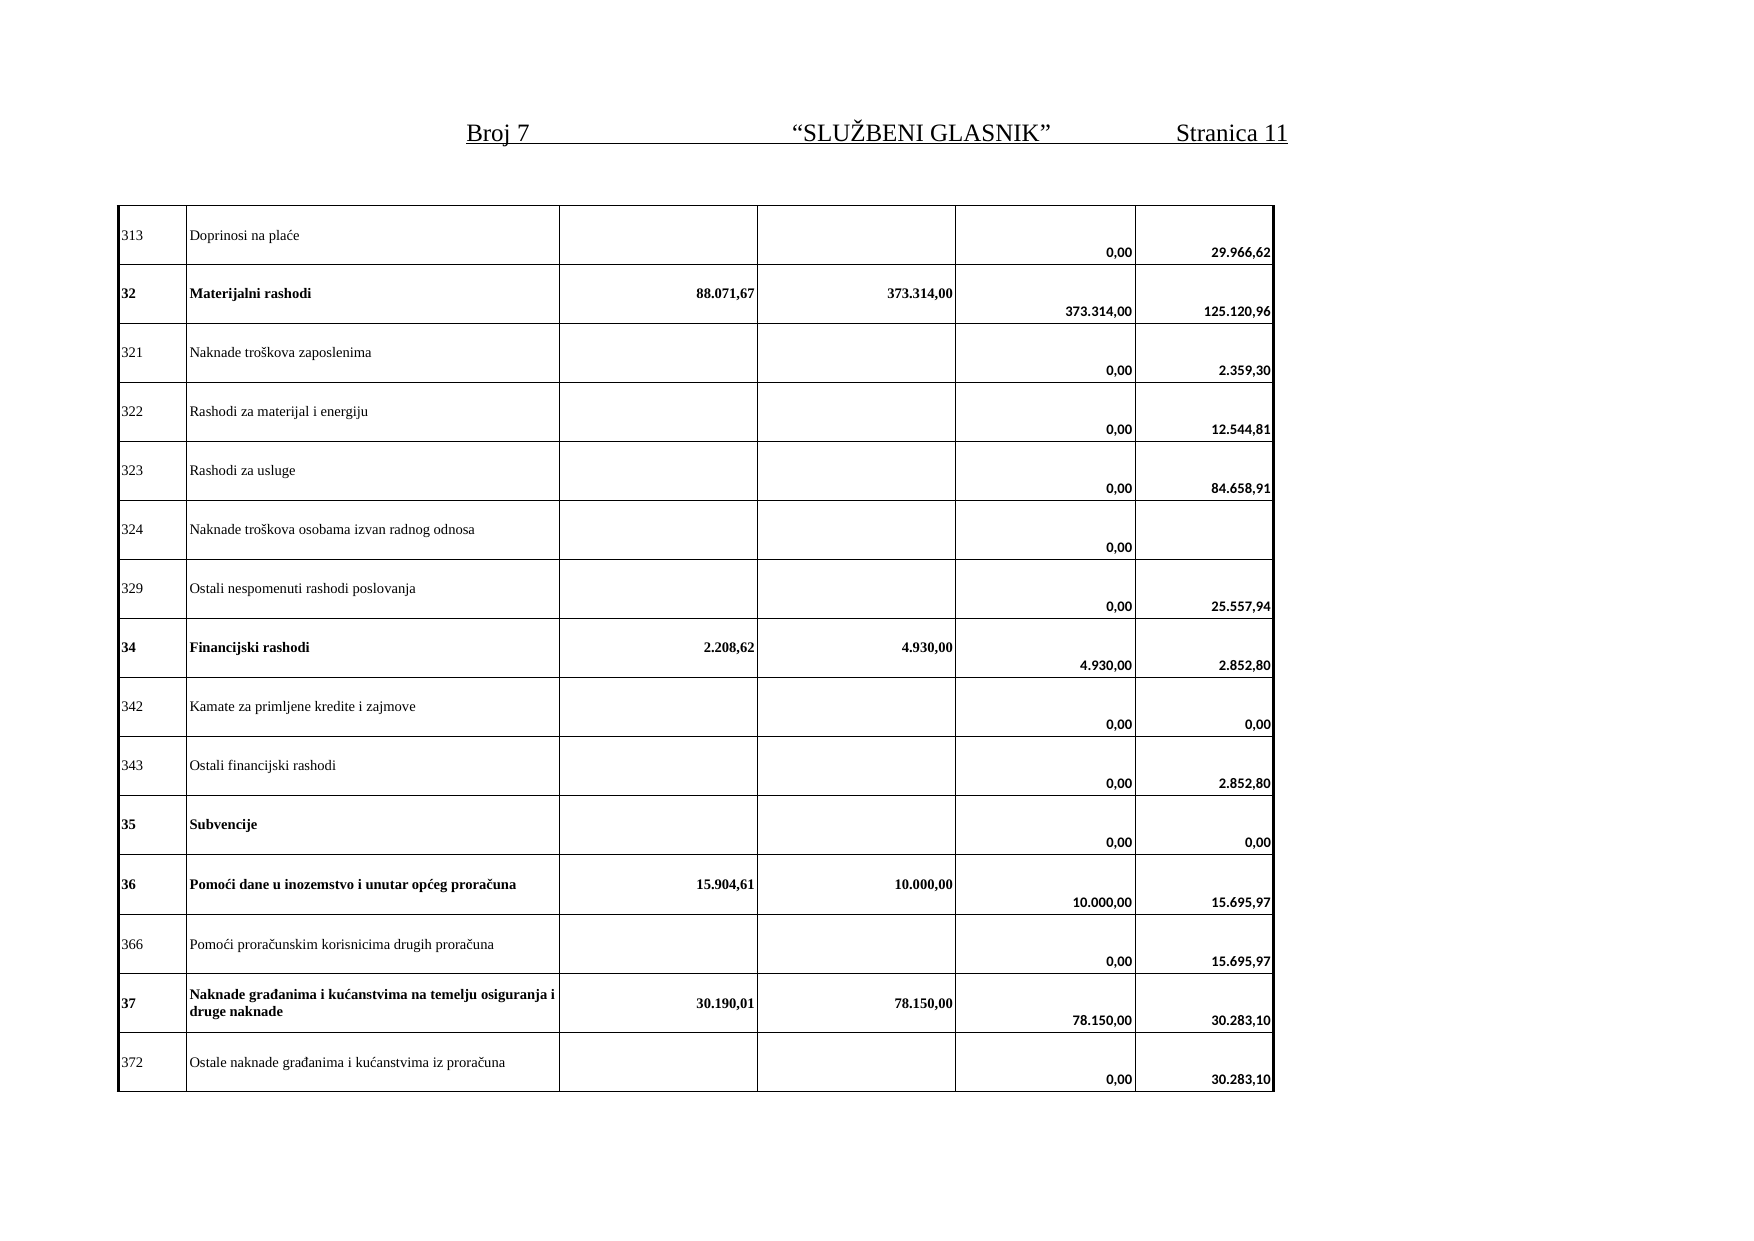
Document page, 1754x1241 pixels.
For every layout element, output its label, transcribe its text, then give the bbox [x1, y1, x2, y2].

table_cell Naknade građanima i kućanstvima na temelju osiguranja i druge naknade [187, 974, 559, 1032]
table_cell 4.930,00 [956, 619, 1135, 677]
table_cell 0,00 [956, 501, 1135, 559]
table_cell Materijalni rashodi [187, 265, 559, 323]
table_cell 322 [120, 383, 186, 441]
table_cell [560, 678, 757, 736]
table_cell 0,00 [956, 915, 1135, 973]
table_cell Kamate za primljene kredite i zajmove [187, 678, 559, 736]
table_cell Doprinosi na plaće [187, 206, 559, 264]
table_cell 373.314,00 [758, 265, 955, 323]
table_cell 2.852,80 [1136, 619, 1272, 677]
table_cell 0,00 [956, 796, 1135, 853]
table_cell 37 [120, 974, 186, 1032]
table_cell 36 [120, 855, 186, 914]
table_cell [758, 501, 955, 559]
table_cell Pomoći dane u inozemstvo i unutar općeg proračuna [187, 855, 559, 914]
table_cell Subvencije [187, 796, 559, 853]
table_cell [758, 560, 955, 618]
table_cell 0,00 [956, 442, 1135, 500]
table_cell [758, 324, 955, 382]
table_cell 313 [120, 206, 186, 264]
table_cell 0,00 [1136, 796, 1272, 853]
table_cell 15.904,61 [560, 855, 757, 914]
table_cell 329 [120, 560, 186, 618]
table_cell 15.695,97 [1136, 915, 1272, 973]
table_cell [758, 442, 955, 500]
table_cell [560, 915, 757, 973]
table_cell [758, 383, 955, 441]
table_cell 2.208,62 [560, 619, 757, 677]
table_cell 88.071,67 [560, 265, 757, 323]
table_cell [560, 442, 757, 500]
table_cell 0,00 [956, 678, 1135, 736]
table_cell 323 [120, 442, 186, 500]
table_cell 10.000,00 [758, 855, 955, 914]
table_cell 0,00 [1136, 678, 1272, 736]
table_cell 30.283,10 [1136, 974, 1272, 1032]
table_cell 12.544,81 [1136, 383, 1272, 441]
table_cell [758, 796, 955, 853]
table_cell Ostali nespomenuti rashodi poslovanja [187, 560, 559, 618]
table_cell 15.695,97 [1136, 855, 1272, 914]
table_cell [560, 1033, 757, 1091]
table_cell 29.966,62 [1136, 206, 1272, 264]
table_cell 35 [120, 796, 186, 853]
table_cell 366 [120, 915, 186, 973]
table_cell [560, 383, 757, 441]
table_cell Naknade troškova osobama izvan radnog odnosa [187, 501, 559, 559]
table_cell 32 [120, 265, 186, 323]
table_cell 25.557,94 [1136, 560, 1272, 618]
table_cell 0,00 [956, 737, 1135, 794]
table_cell Rashodi za materijal i energiju [187, 383, 559, 441]
table_cell [560, 501, 757, 559]
table_cell 0,00 [956, 383, 1135, 441]
table_cell 125.120,96 [1136, 265, 1272, 323]
table_cell 30.283,10 [1136, 1033, 1272, 1091]
table_cell Financijski rashodi [187, 619, 559, 677]
table_cell 84.658,91 [1136, 442, 1272, 500]
table_cell 321 [120, 324, 186, 382]
table_cell 78.150,00 [956, 974, 1135, 1032]
table_cell Naknade troškova zaposlenima [187, 324, 559, 382]
table_cell Ostale naknade građanima i kućanstvima iz proračuna [187, 1033, 559, 1091]
table_cell [560, 206, 757, 264]
table_cell [758, 915, 955, 973]
table_cell [560, 796, 757, 853]
table_cell 372 [120, 1033, 186, 1091]
table_cell 2.852,80 [1136, 737, 1272, 794]
table_cell 2.359,30 [1136, 324, 1272, 382]
table_cell [560, 560, 757, 618]
table_cell 343 [120, 737, 186, 794]
table_cell [560, 737, 757, 794]
table_cell [758, 1033, 955, 1091]
table_cell Pomoći proračunskim korisnicima drugih proračuna [187, 915, 559, 973]
table_cell 34 [120, 619, 186, 677]
table_cell [560, 324, 757, 382]
table_cell [758, 737, 955, 794]
table_cell 10.000,00 [956, 855, 1135, 914]
table_cell 0,00 [956, 206, 1135, 264]
table_cell [758, 678, 955, 736]
table_cell 0,00 [956, 560, 1135, 618]
table_cell 342 [120, 678, 186, 736]
table_cell 0,00 [956, 324, 1135, 382]
table_cell 4.930,00 [758, 619, 955, 677]
table_cell 324 [120, 501, 186, 559]
table_cell Ostali financijski rashodi [187, 737, 559, 794]
table_cell 373.314,00 [956, 265, 1135, 323]
table_cell 0,00 [956, 1033, 1135, 1091]
table_cell [1136, 501, 1272, 559]
table_cell [758, 206, 955, 264]
table_cell Rashodi za usluge [187, 442, 559, 500]
table_cell 78.150,00 [758, 974, 955, 1032]
table_cell 30.190,01 [560, 974, 757, 1032]
